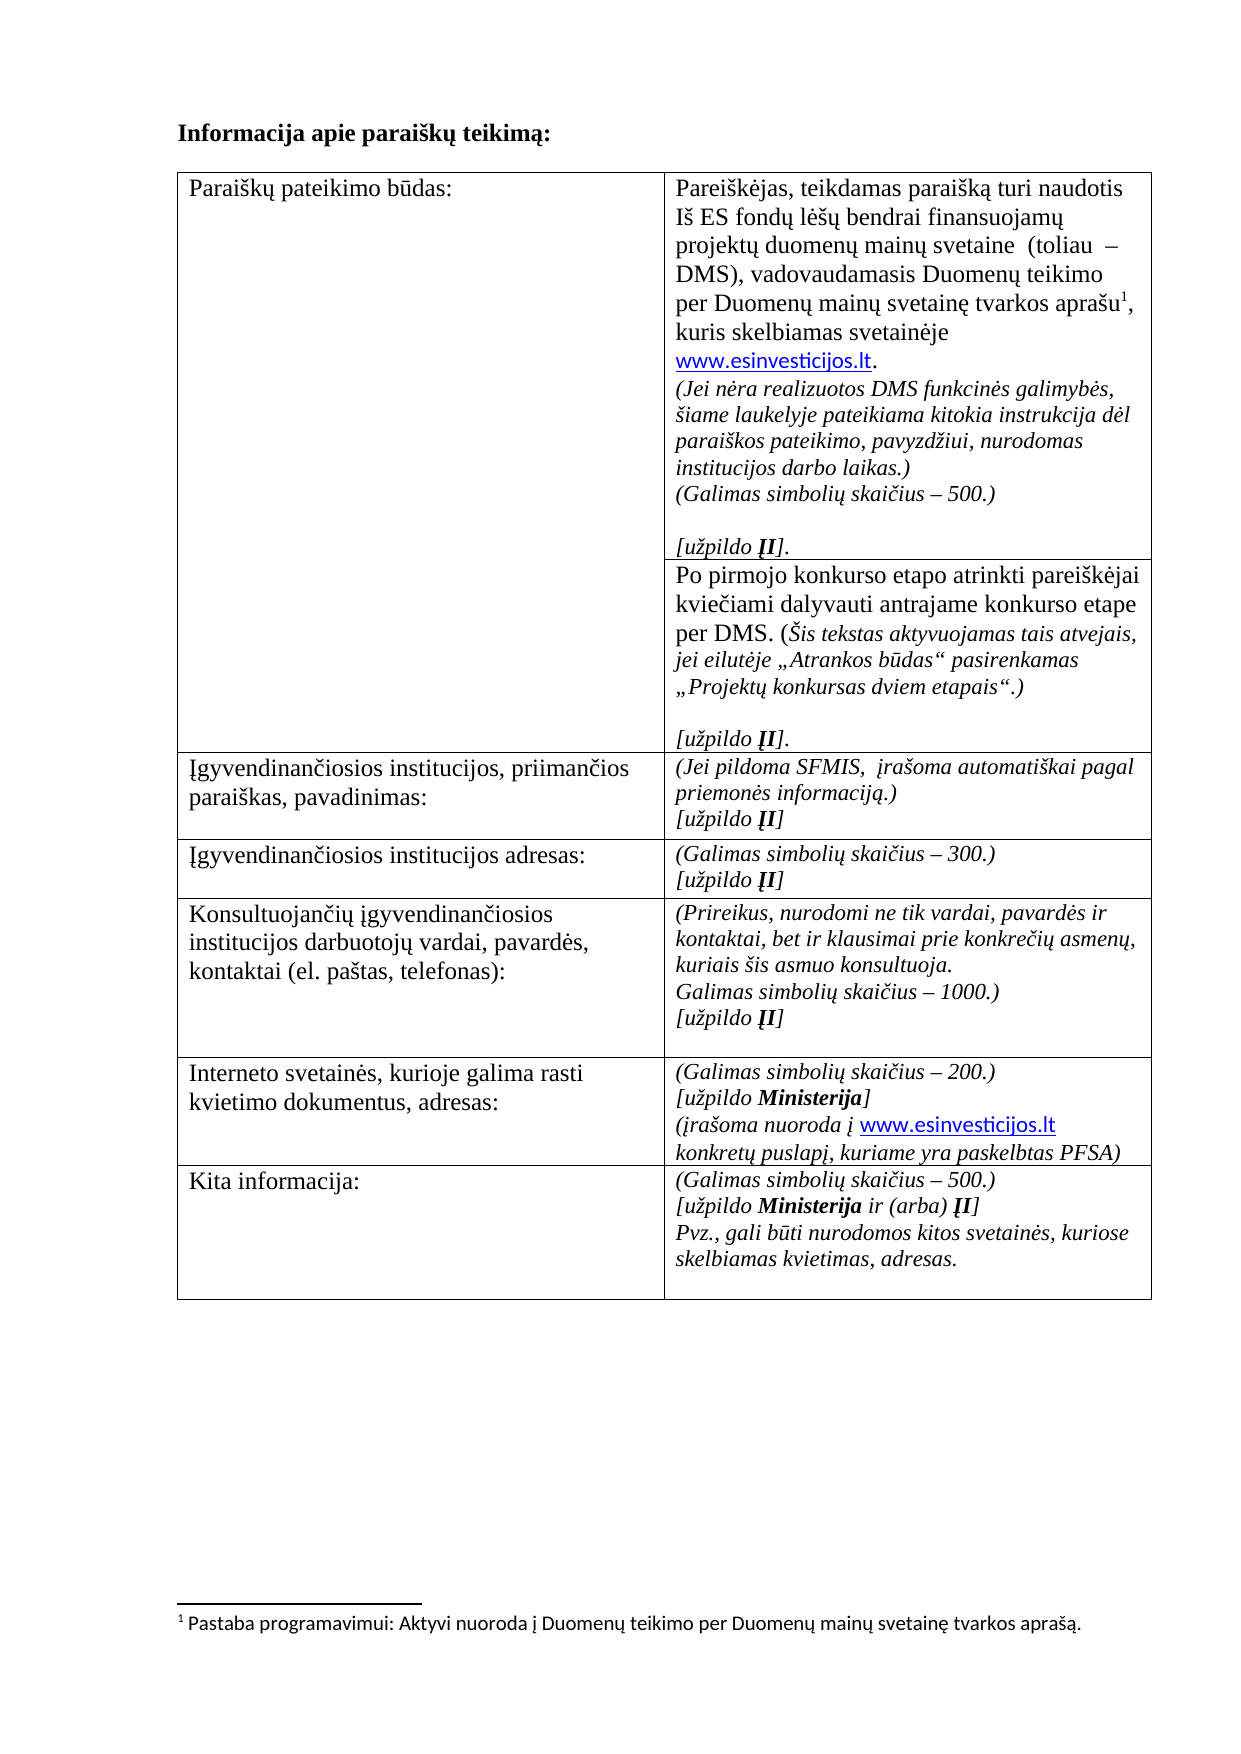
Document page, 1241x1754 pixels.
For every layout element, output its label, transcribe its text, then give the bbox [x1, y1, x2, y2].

table_cell (Galimas simbolių skaičius – 200.) [užpildo Ministerija] (įrašoma nuoroda į www.esinvesticijos.lt konkretų puslapį, kuriame yra paskelbtas PFSA) [665, 1058, 1151, 1165]
table_cell (Jei pildoma SFMIS, įrašoma automatiškai pagal priemonės informaciją.) [užpildo ĮI] [665, 753, 1151, 839]
table_cell (Galimas simbolių skaičius – 300.) [užpildo ĮI] [665, 840, 1151, 898]
table_cell (Prireikus, nurodomi ne tik vardai, pavardės ir kontaktai, bet ir klausimai prie konkrečių asmenų, kuriais šis asmuo konsultuoja. Galimas simbolių skaičius – 1000.) [užpildo ĮI] [665, 899, 1151, 1057]
table_cell Interneto svetainės, kurioje galima rasti kvietimo dokumentus, adresas: [178, 1058, 664, 1165]
table_cell Kita informacija: [178, 1166, 664, 1299]
table_cell Po pirmojo konkurso etapo atrinkti pareiškėjai kviečiami dalyvauti antrajame konkurso etape per DMS. (Šis tekstas aktyvuojamas tais atvejais, jei eilutėje „Atrankos būdas“ pasirenkamas „Projektų konkursas dviem etapais“.) [užpildo ĮI]. [665, 560, 1151, 752]
table_cell Įgyvendinančiosios institucijos adresas: [178, 840, 664, 898]
table_cell (Galimas simbolių skaičius – 500.) [užpildo Ministerija ir (arba) ĮI] Pvz., gali būti nurodomos kitos svetainės, kuriose skelbiamas kvietimas, adresas. [665, 1166, 1151, 1299]
table_header Paraiškų pateikimo būdas: [178, 173, 664, 752]
table_header Pareiškėjas, teikdamas paraišką turi naudotis Iš ES fondų lėšų bendrai finansuojamų projektų duomenų mainų svetaine (toliau –DMS), vadovaudamasis Duomenų teikimo per Duomenų mainų svetainę tvarkos aprašu, kuris skelbiamas svetainėje www.esinvesticijos.lt. (Jei nėra realizuotos DMS funkcinės galimybės, šiame laukelyje pateikiama kitokia instrukcija dėl paraiškos pateikimo, pavyzdžiui, nurodomas institucijos darbo laikas.) (Galimas simbolių skaičius – 500.) [užpildo ĮI]. [665, 173, 1151, 559]
table_cell Įgyvendinančiosios institucijos, priimančios paraiškas, pavadinimas: [178, 753, 664, 839]
table_cell Konsultuojančių įgyvendinančiosios institucijos darbuotojų vardai, pavardės, kontaktai (el. paštas, telefonas): [178, 899, 664, 1057]
text Informacija apie paraiškų teikimą: [177, 118, 1152, 147]
